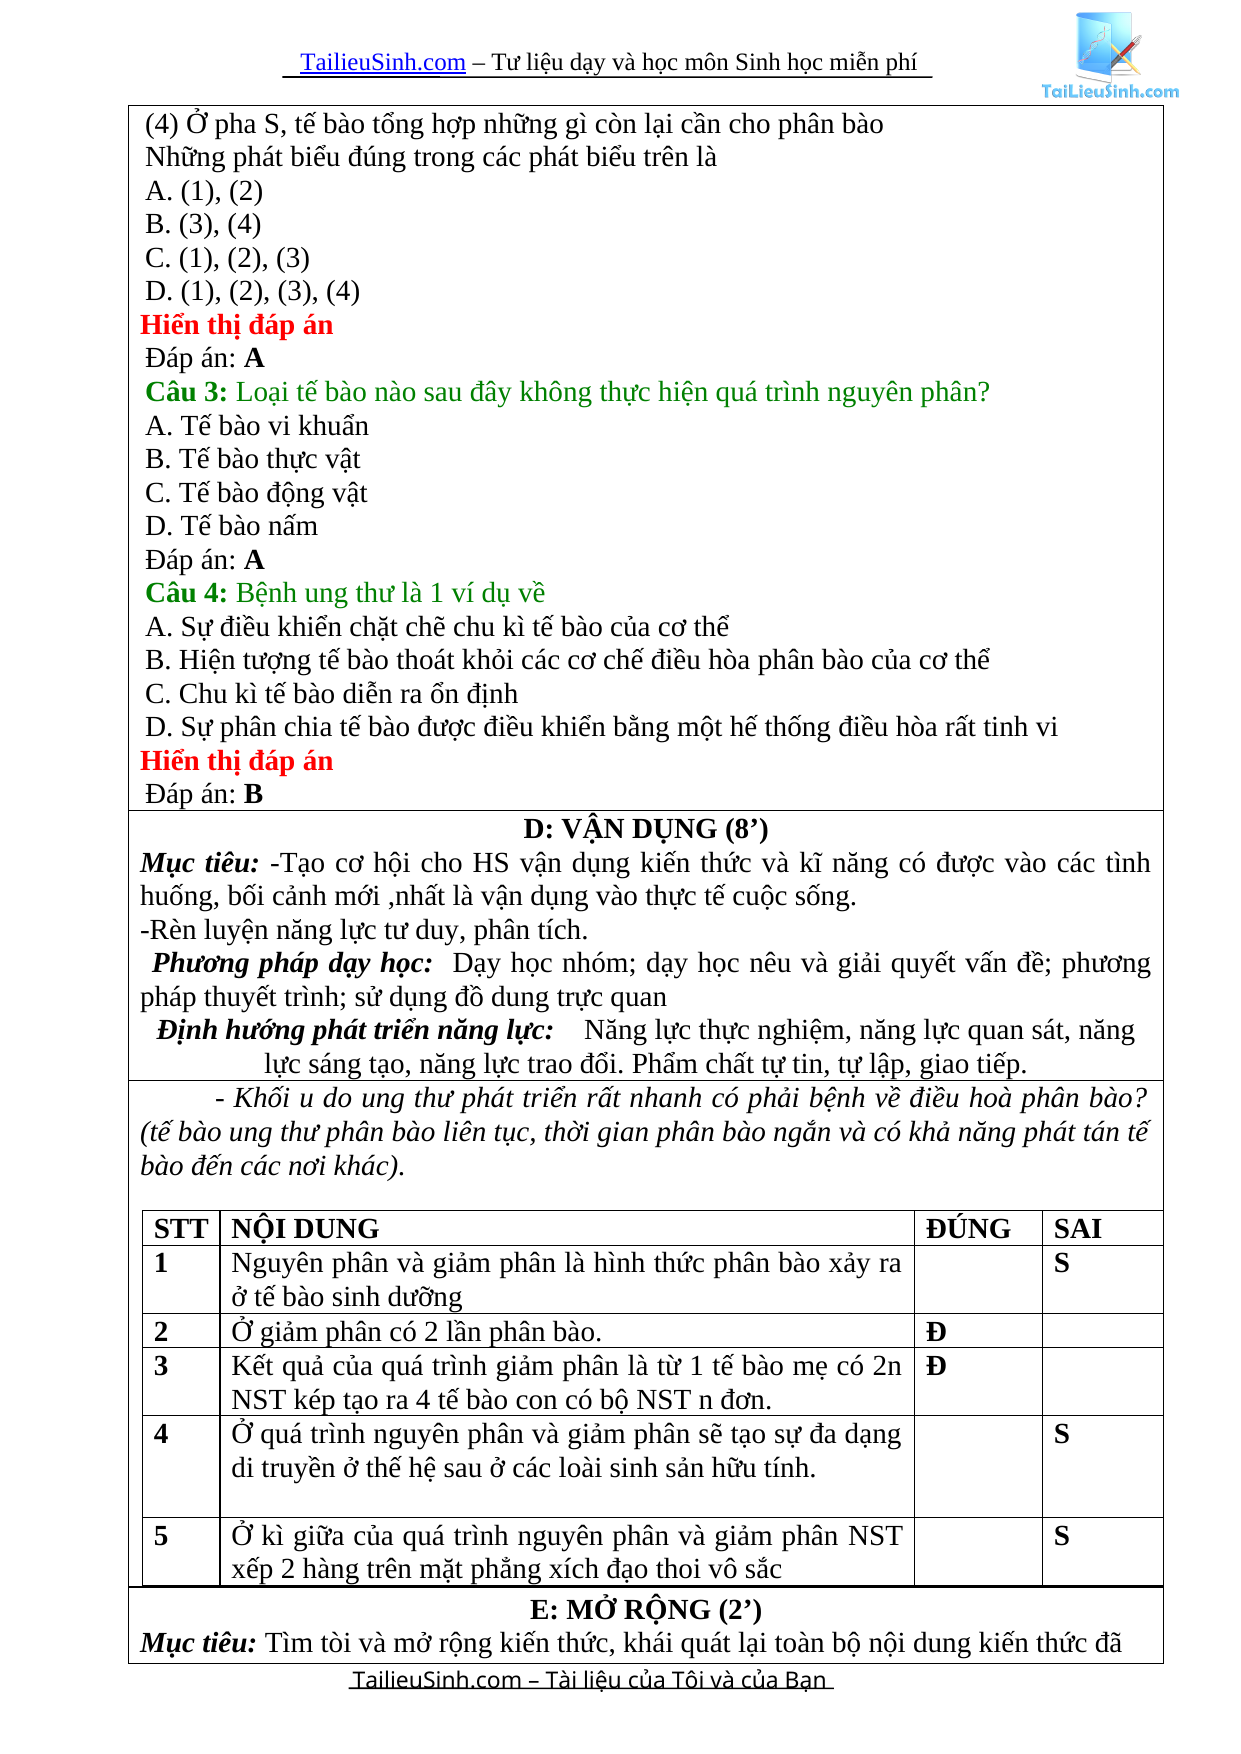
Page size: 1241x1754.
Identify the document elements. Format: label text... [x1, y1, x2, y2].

table_cell D: VẬN DỤNG (8’) Mục tiêu: -Tạo cơ hội cho HS vận dụng kiến thức và kĩ năng có được vào các tình huống, bối cảnh mới ,nhất là vận dụng vào thực tế cuộc sống. -Rèn luyện năng lực tư duy, phân tích. Phương pháp dạy học: Dạy học nhóm; dạy học nêu và giải quyết vấn đề; phương pháp thuyết trình; sử dụng đồ dung trực quan Định hướng phát triển năng lực: Năng lực thực nghiệm, năng lực quan sát, năng lực sáng tạo, năng lực trao đổi. Phẩm chất tự tin, tự lập, giao tiếp. [129, 811, 1163, 1079]
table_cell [129, 1588, 1163, 1663]
table_cell - Khối u do ung thư phát triển rất nhanh có phải bệnh về điều hoà phân bào? (tế bào ung thư phân bào liên tục, thời gian phân bào ngắn và có khả năng phát tán tế bào đến các nơi khác). [129, 1081, 1163, 1586]
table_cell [129, 106, 1163, 810]
